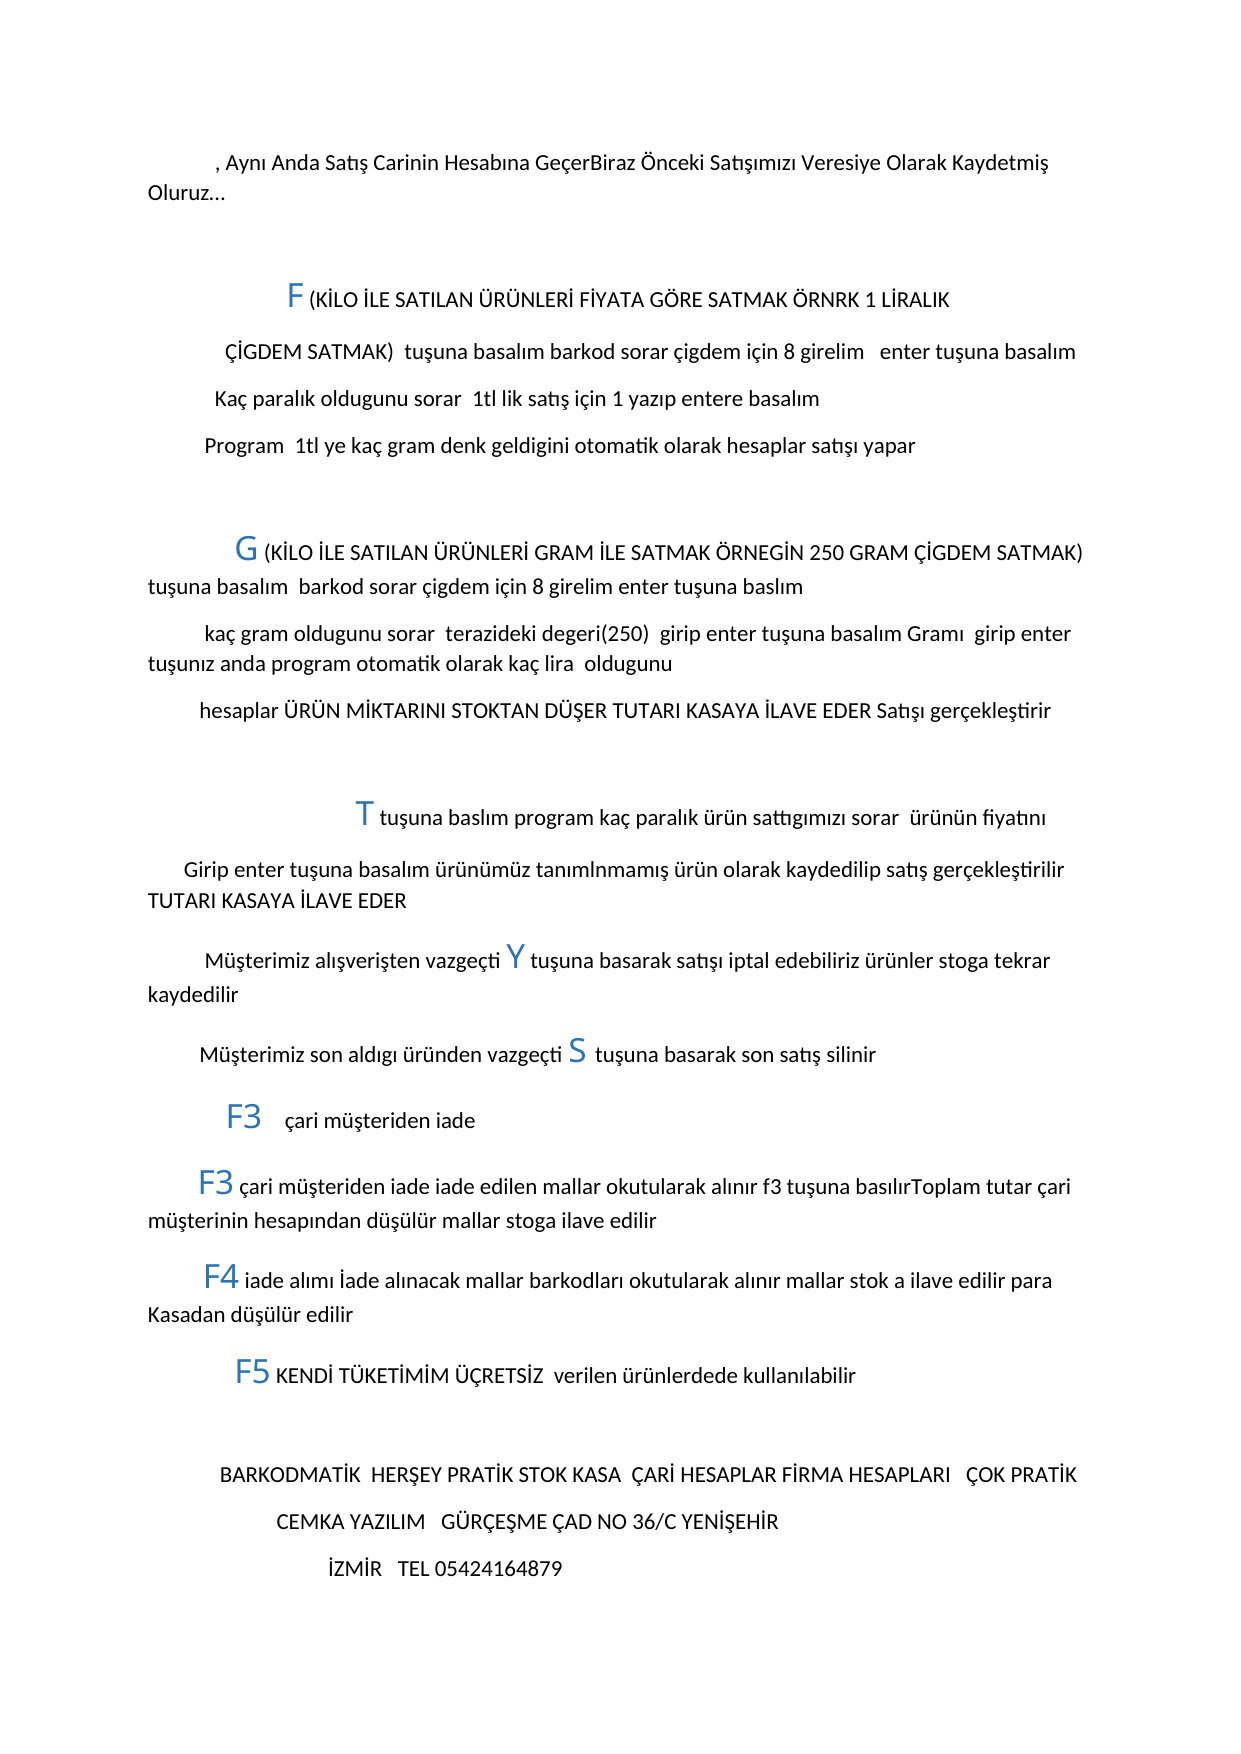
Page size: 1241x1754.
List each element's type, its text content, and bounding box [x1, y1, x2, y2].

text G (KİLO İLE SATILAN ÜRÜNLERİ GRAM İLE SATMAK ÖRNEGİN 250 GRAM ÇİGDEM SATMAK) tuşuna basalım barkod sorar çigdem için 8 girelim enter tuşuna baslım [148, 525, 1093, 600]
text CEMKA YAZILIM GÜRÇEŞME ÇAD NO 36/C YENİŞEHİR [148, 1507, 1093, 1535]
text İZMİR TEL 05424164879 [148, 1554, 1093, 1582]
text F3 çari müşteriden iade iade edilen mallar okutularak alınır f3 tuşuna basılırToplam tutar çari müşterinin hesapından düşülür mallar stoga ilave edilir [148, 1158, 1093, 1234]
text Müşterimiz alışverişten vazgeçti Y tuşuna basarak satışı iptal edebiliriz ürünler stoga tekrar kaydedilir [148, 933, 1093, 1008]
text ÇİGDEM SATMAK) tuşuna basalım barkod sorar çigdem için 8 girelim enter tuşuna basalım [148, 337, 1093, 365]
text Müşterimiz son aldıgı üründen vazgeçti S tuşuna basarak son satış silinir [148, 1027, 1093, 1073]
text F5 KENDİ TÜKETİMİM ÜÇRETSİZ verilen ürünlerdede kullanılabilir [148, 1347, 1093, 1393]
text Girip enter tuşuna basalım ürünümüz tanımlnmamış ürün olarak kaydedilip satış gerçekleştirilir TUTARI KASAYA İLAVE EDER [148, 856, 1093, 914]
text F4 iade alımı İade alınacak mallar barkodları okutularak alınır mallar stok a ilave edilir para Kasadan düşülür edilir [148, 1253, 1093, 1328]
text F3 çari müşteriden iade [148, 1093, 1093, 1138]
text Kaç paralık oldugunu sorar 1tl lik satış için 1 yazıp entere basalım [148, 384, 1093, 412]
text F (KİLO İLE SATILAN ÜRÜNLERİ FİYATA GÖRE SATMAK ÖRNRK 1 LİRALIK [148, 272, 1093, 317]
text hesaplar ÜRÜN MİKTARINI STOKTAN DÜŞER TUTARI KASAYA İLAVE EDER Satışı gerçekleştirir [148, 696, 1093, 724]
text BARKODMATİK HERŞEY PRATİK STOK KASA ÇARİ HESAPLAR FİRMA HESAPLARI ÇOK PRATİK [148, 1460, 1093, 1488]
text T tuşuna baslım program kaç paralık ürün sattıgımızı sorar ürünün fiyatını [148, 790, 1093, 835]
text Program 1tl ye kaç gram denk geldigini otomatik olarak hesaplar satışı yapar [148, 431, 1093, 459]
text kaç gram oldugunu sorar terazideki degeri(250) girip enter tuşuna basalım Gramı girip enter tuşunız anda program otomatik olarak kaç lira oldugunu [148, 619, 1093, 677]
text , Aynı Anda Satış Carinin Hesabına GeçerBiraz Önceki Satışımızı Veresiye Olarak Kaydetmiş Oluruz… [148, 148, 1093, 206]
